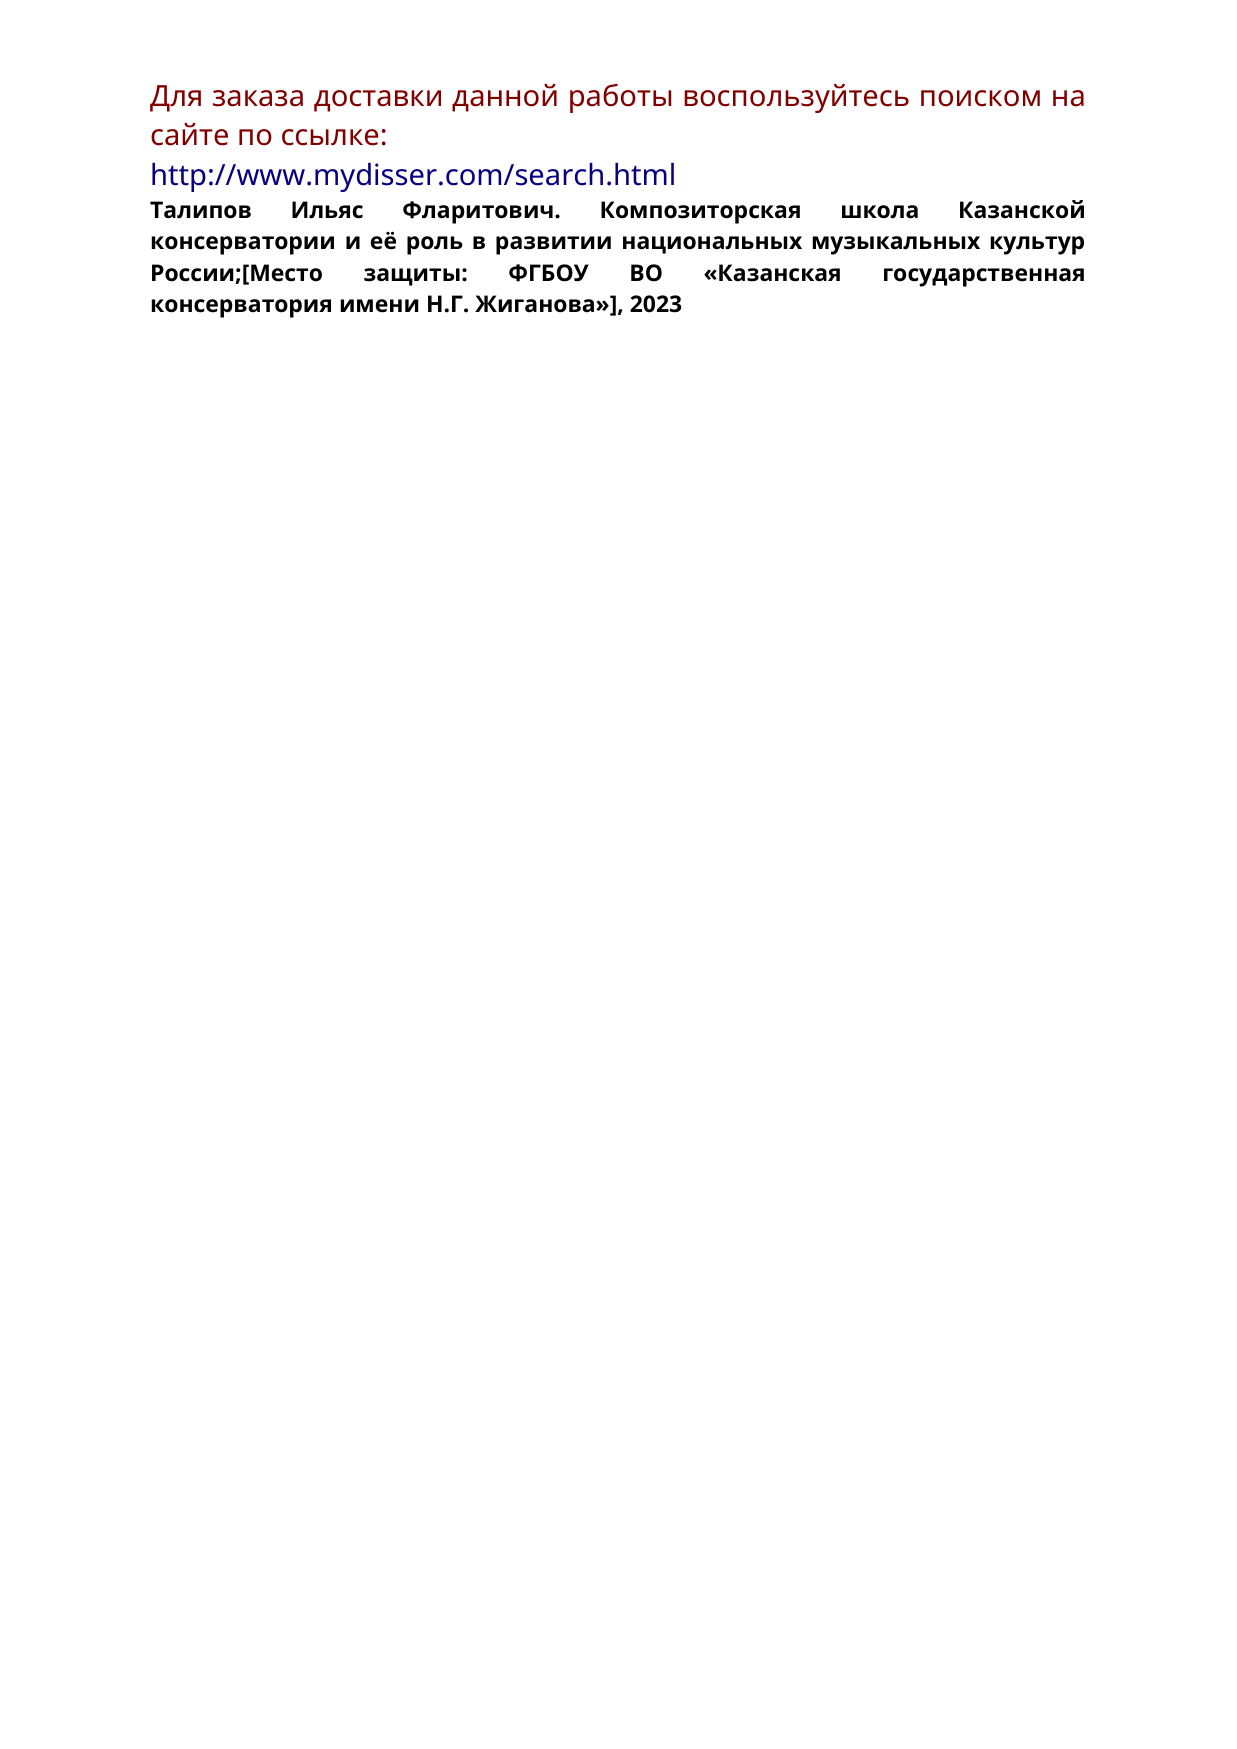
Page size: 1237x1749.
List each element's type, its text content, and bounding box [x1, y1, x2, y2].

text Талипов Ильяс Фларитович. Композиторская школа Казанской консерватории и её роль в развитии национальных музыкальных культур России;[Место защиты: ФГБОУ ВО «Казанская государственная консерватория имени Н.Г. Жиганова»], 2023 [150, 194, 1086, 319]
